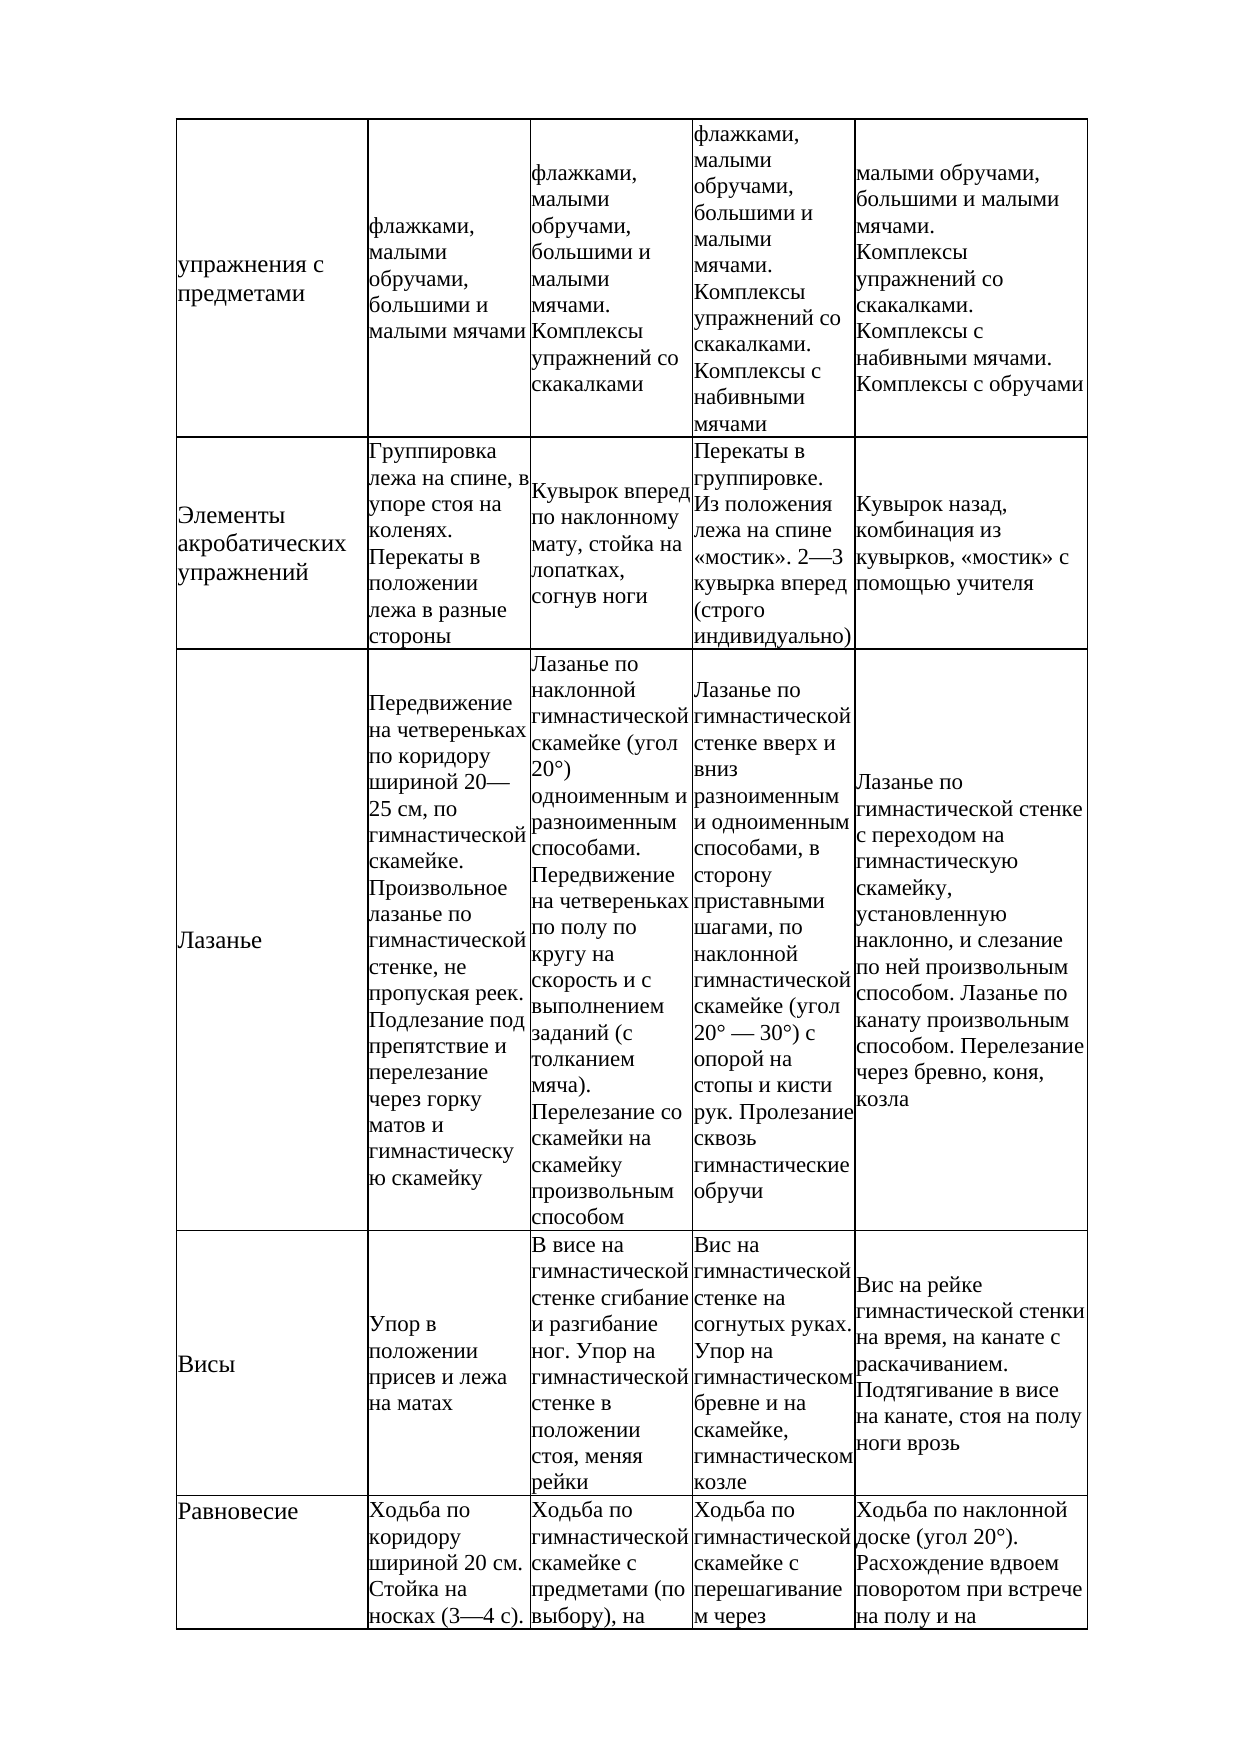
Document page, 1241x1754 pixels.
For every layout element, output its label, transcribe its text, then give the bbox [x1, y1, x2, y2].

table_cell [693, 1496, 854, 1628]
table_cell Лазанье по наклонной гимнастической скамейке (угол 20°) одноименным и разноименным способами. Передвижение на четвереньках по полу по кругу на скорость и с выполнением заданий (с толканием мяча). Перелезание со скамейки на скамейку произвольным способом [531, 650, 692, 1230]
table_cell Вис на рейке гимнастической стенки на время, на канате с раскачиванием. Подтягивание в висе на канате, стоя на полу ноги врозь [856, 1231, 1087, 1495]
table_cell Упор в положении присев и лежа на матах [369, 1231, 530, 1495]
table_cell Передвижение на четвереньках по коридору шириной 20—25 см, по гимнастической скамейке. Произвольное лазанье по гимнастической стенке, не пропуская реек. Подлезание под препятствие и перелезание через горку матов и гимнастическую скамейку [369, 650, 530, 1230]
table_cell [177, 120, 367, 436]
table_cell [856, 1496, 1087, 1628]
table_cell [693, 120, 854, 436]
table_cell Лазанье по гимнастической стенке вверх и вниз разноименным и одноименным способами, в сторону приставными шагами, по наклонной гимнастической скамейке (угол 20° — 30°) с опорой на стопы и кисти рук. Пролезание сквозь гимнастические обручи [693, 650, 854, 1230]
table_cell Перекаты в группировке. Из положения лежа на спине «мостик». 2—3 кувырка вперед (строго индивидуально) [693, 438, 854, 648]
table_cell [369, 1496, 530, 1628]
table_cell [531, 120, 692, 436]
table_cell В висе на гимнастической стенке сгибание и разгибание ног. Упор на гимнастической стенке в положении стоя, меняя рейки [531, 1231, 692, 1495]
table_cell Группировка лежа на спине, в упоре стоя на коленях. Перекаты в положении лежа в разные стороны [369, 438, 530, 648]
table_cell Равновесие [177, 1496, 367, 1628]
table_cell Кувырок вперед по наклонному мату, стойка на лопатках, согнув ноги [531, 438, 692, 648]
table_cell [369, 120, 530, 436]
table_cell Лазанье по гимнастической стенке с переходом на гимнастическую скамейку, установленную наклонно, и слезание по ней произвольным способом. Лазанье по канату произвольным способом. Перелезание через бревно, коня, козла [856, 650, 1087, 1230]
table_cell Висы [177, 1231, 367, 1495]
table_cell Вис на гимнастической стенке на согнутых руках. Упор на гимнастическом бревне и на скамейке, гимнастическом козле [693, 1231, 854, 1495]
table_cell Кувырок назад, комбинация из кувырков, «мостик» с помощью учителя [856, 438, 1087, 648]
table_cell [856, 120, 1087, 436]
table_cell Элементы акробатических упражнений [177, 438, 367, 648]
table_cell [531, 1496, 692, 1628]
table_cell Лазанье [177, 650, 367, 1230]
